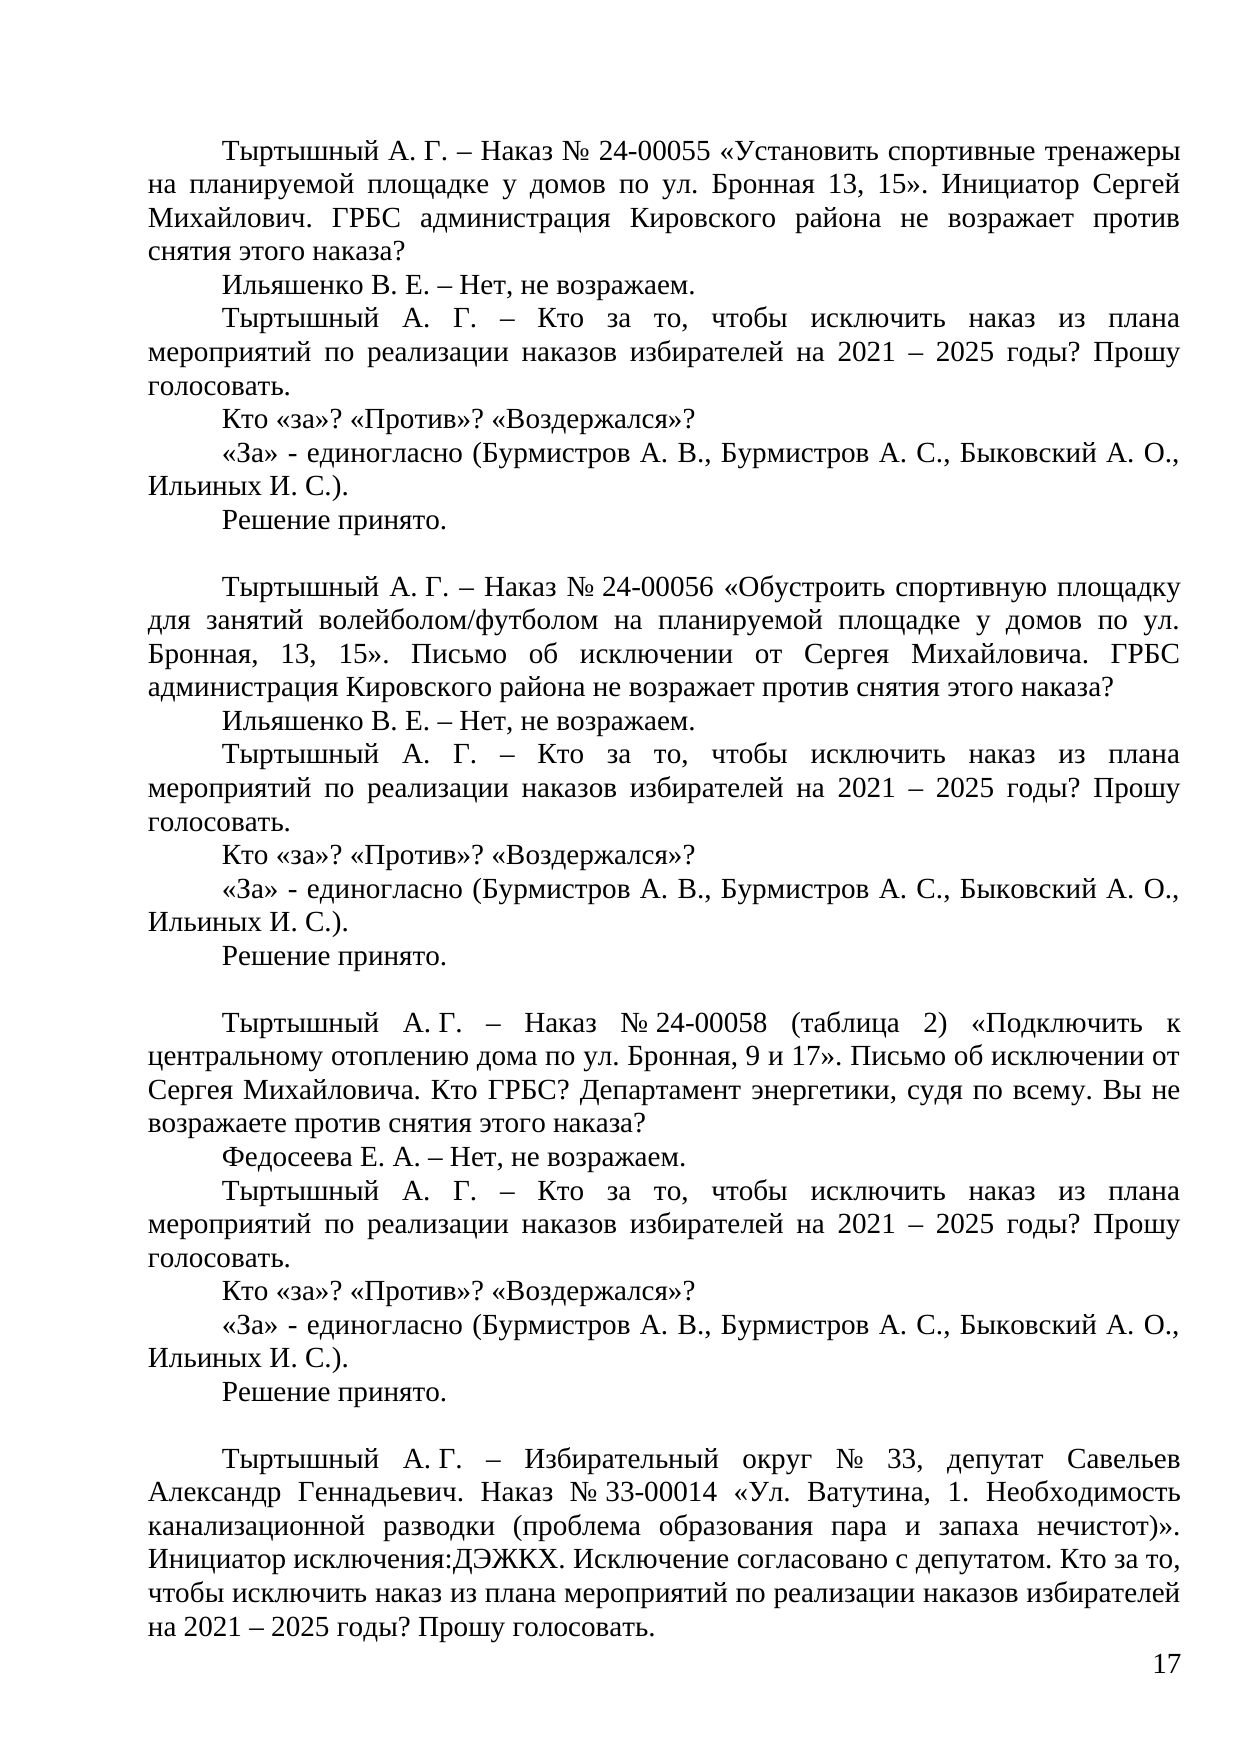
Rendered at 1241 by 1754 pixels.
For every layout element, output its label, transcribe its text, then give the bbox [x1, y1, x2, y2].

text Решение принято. [148, 1374, 1181, 1407]
text Кто «за»? «Против»? «Воздержался»? [148, 401, 1181, 435]
text Тыртышный А. Г. – Кто за то, чтобы исключить наказ из плана мероприятий по реализации наказов избирателей на 2021 – 2025 годы? Прошу голосовать. [148, 1173, 1181, 1273]
text Тыртышный А. Г. – Наказ № 24-00055 «Установить спортивные тренажеры на планируемой площадке у домов по ул. Бронная 13, 15». Инициатор Сергей Михайлович. ГРБС администрация Кировского района не возражает против снятия этого наказа? [148, 133, 1181, 267]
text Тыртышный А. Г. – Избирательный округ № 33, депутат Савельев Александр Геннадьевич. Наказ № 33-00014 «Ул. Ватутина, 1. Необходимость канализационной разводки (проблема образования пара и запаха нечистот)». Инициатор исключения:ДЭЖКХ. Исключение согласовано с депутатом. Кто за то, чтобы исключить наказ из плана мероприятий по реализации наказов избирателей на 2021 – 2025 годы? Прошу голосовать. [148, 1441, 1181, 1642]
text «За» - единогласно (Бурмистров А. В., Бурмистров А. С., Быковский А. О., Ильиных И. С.). [148, 871, 1181, 938]
text Кто «за»? «Против»? «Воздержался»? [148, 837, 1181, 871]
text Кто «за»? «Против»? «Воздержался»? [148, 1273, 1181, 1307]
text Решение принято. [148, 502, 1181, 535]
text Ильяшенко В. Е. – Нет, не возражаем. [148, 703, 1181, 737]
text «За» - единогласно (Бурмистров А. В., Бурмистров А. С., Быковский А. О., Ильиных И. С.). [148, 1307, 1181, 1374]
text Тыртышный А. Г. – Кто за то, чтобы исключить наказ из плана мероприятий по реализации наказов избирателей на 2021 – 2025 годы? Прошу голосовать. [148, 301, 1181, 401]
text Тыртышный А. Г. – Наказ № 24-00058 (таблица 2) «Подключить к центральному отоплению дома по ул. Бронная, 9 и 17». Письмо об исключении от Сергея Михайловича. Кто ГРБС? Департамент энергетики, судя по всему. Вы не возражаете против снятия этого наказа? [148, 1005, 1181, 1139]
text Федосеева Е. А. – Нет, не возражаем. [148, 1139, 1181, 1173]
text Ильяшенко В. Е. – Нет, не возражаем. [148, 267, 1181, 301]
text «За» - единогласно (Бурмистров А. В., Бурмистров А. С., Быковский А. О., Ильиных И. С.). [148, 435, 1181, 502]
text Тыртышный А. Г. – Наказ № 24-00056 «Обустроить спортивную площадку для занятий волейболом/футболом на планируемой площадке у домов по ул. Бронная, 13, 15». Письмо об исключении от Сергея Михайловича. ГРБС администрация Кировского района не возражает против снятия этого наказа? [148, 569, 1181, 703]
text Тыртышный А. Г. – Кто за то, чтобы исключить наказ из плана мероприятий по реализации наказов избирателей на 2021 – 2025 годы? Прошу голосовать. [148, 737, 1181, 837]
text Решение принято. [148, 938, 1181, 971]
